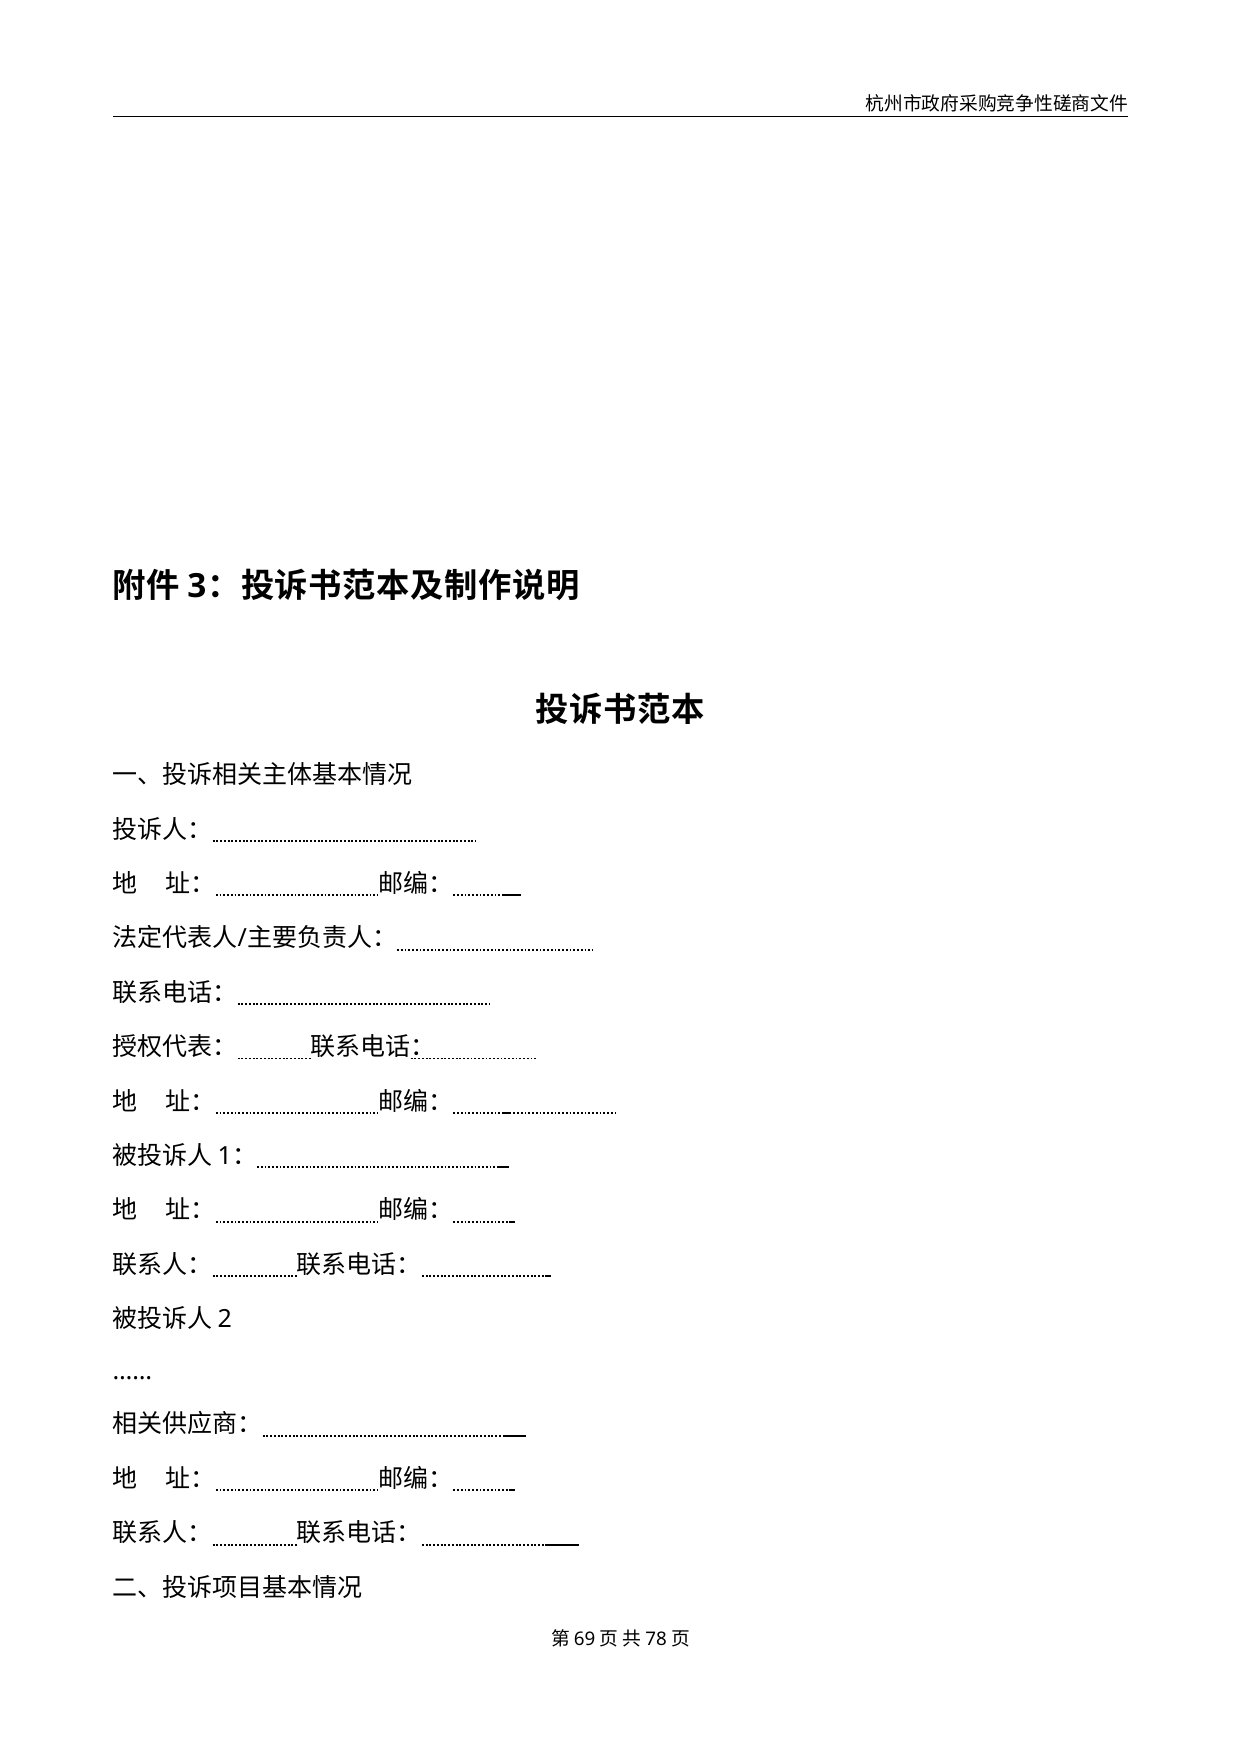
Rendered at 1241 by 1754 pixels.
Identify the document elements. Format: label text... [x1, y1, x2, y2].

text 一、投诉相关主体基本情况 [112, 755, 1128, 791]
text 被投诉人2 [112, 1298, 1128, 1335]
text 投诉书范本 [112, 682, 1128, 731]
text 法定代表人/主要负责人： [112, 918, 1128, 954]
text 被投诉人1： [112, 1135, 1128, 1172]
text 联系人： 联系电话： [112, 1513, 1128, 1549]
text 地 址： 邮编： [112, 863, 1128, 900]
text 地 址： 邮编： [112, 1190, 1128, 1226]
text 投诉人： [112, 809, 1128, 845]
text 地 址： 邮编： [112, 1081, 1128, 1117]
text 联系电话： [112, 972, 1128, 1008]
text 授权代表： 联系电话： [112, 1027, 1128, 1063]
text 相关供应商： [112, 1404, 1128, 1440]
text …… [112, 1353, 1128, 1387]
text 联系人： 联系电话： [112, 1244, 1128, 1280]
text 二、投诉项目基本情况 [112, 1567, 1128, 1603]
text 附件3：投诉书范本及制作说明 [112, 559, 1128, 607]
text 地 址： 邮编： [112, 1458, 1128, 1494]
